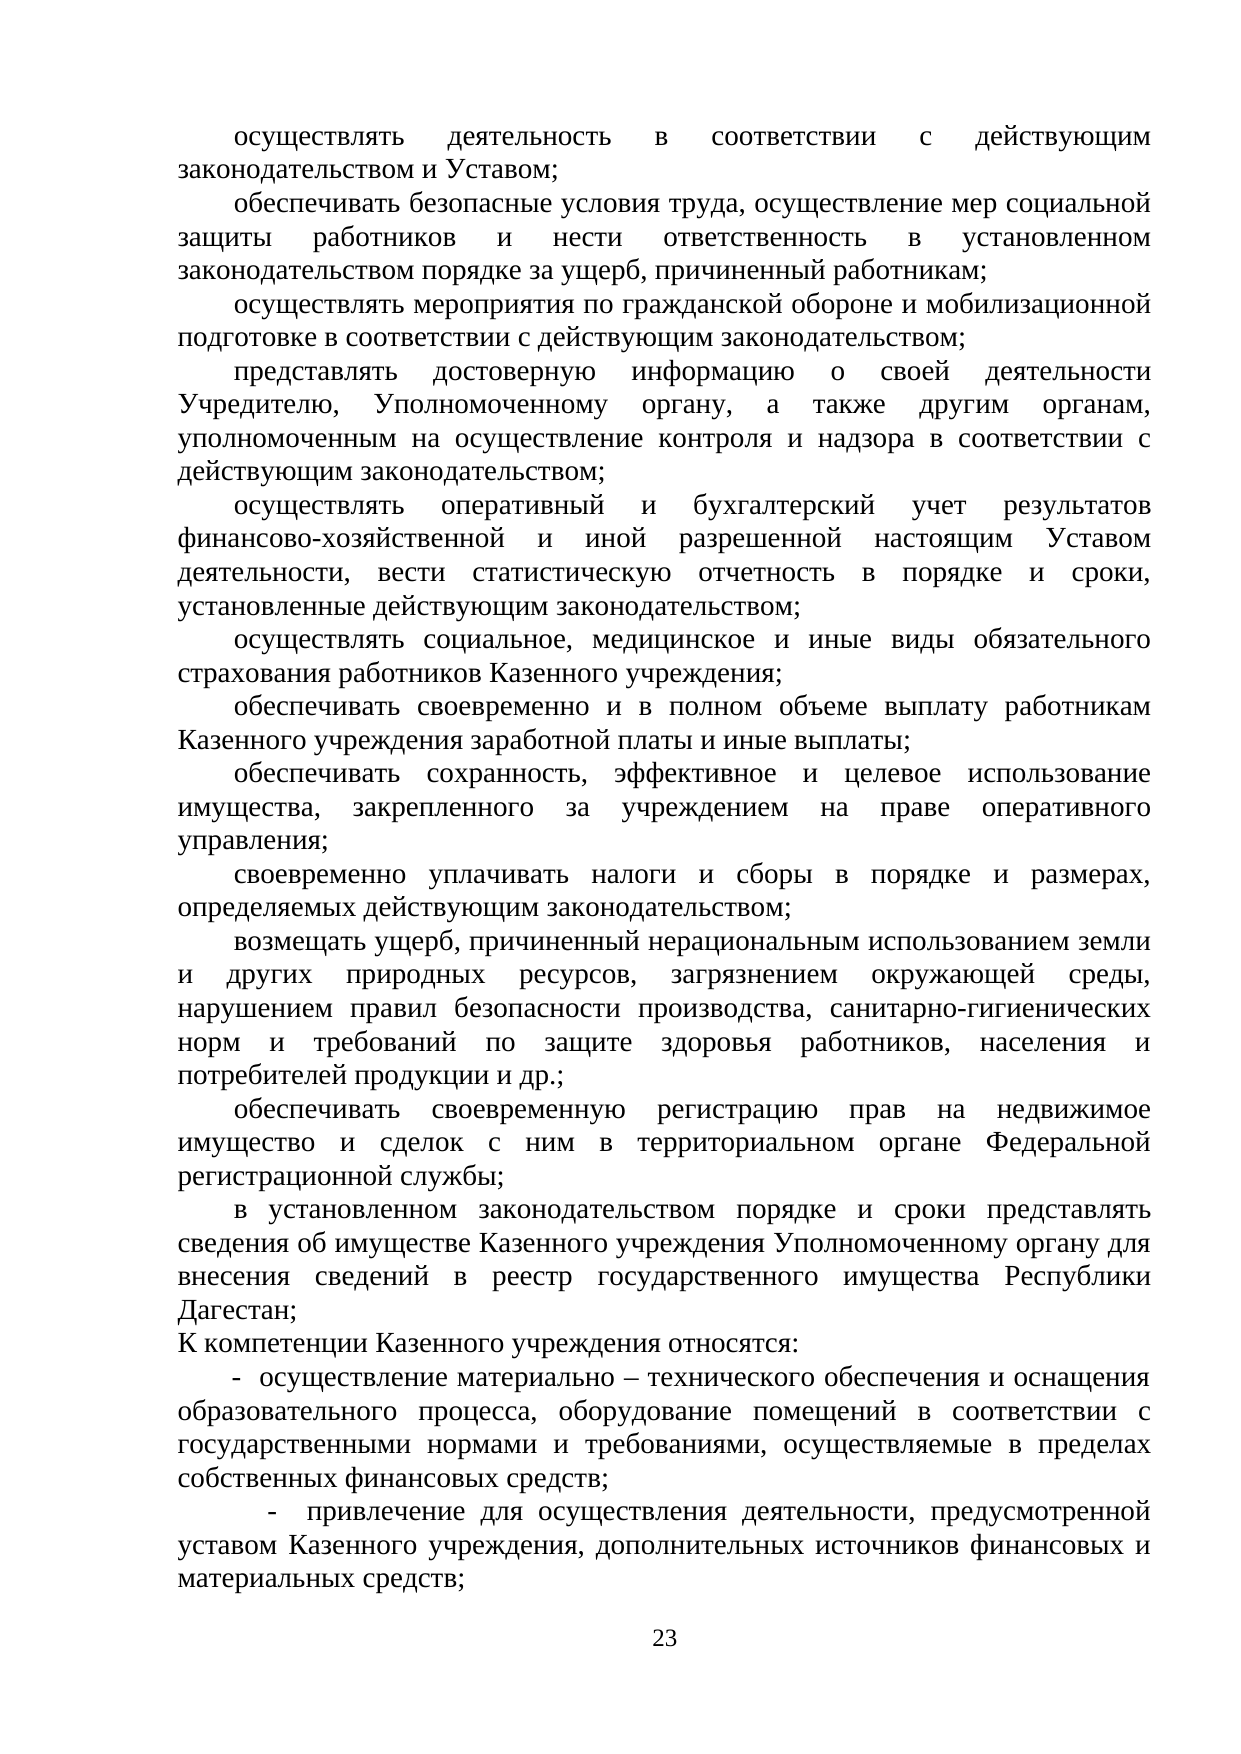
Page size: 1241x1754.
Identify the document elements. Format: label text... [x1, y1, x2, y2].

text осуществлять мероприятия по гражданской обороне и мобилизационной подготовке в соответствии с действующим законодательством; [177, 286, 1152, 353]
text в установленном законодательством порядке и сроки представлять сведения об имуществе Казенного учреждения Уполномоченному органу для внесения сведений в реестр государственного имущества Республики Дагестан; [177, 1191, 1152, 1326]
text обеспечивать своевременно и в полном объеме выплату работникам Казенного учреждения заработной платы и иные выплаты; [177, 688, 1152, 755]
text своевременно уплачивать налоги и сборы в порядке и размерах, определяемых действующим законодательством; [177, 856, 1152, 923]
text - привлечение для осуществления деятельности, предусмотренной уставом Казенного учреждения, дополнительных источников финансовых и материальных средств; [177, 1493, 1152, 1594]
text К компетенции Казенного учреждения относятся: [177, 1326, 1152, 1359]
text обеспечивать своевременную регистрацию прав на недвижимое имущество и сделок с ним в территориальном органе Федеральной регистрационной службы; [177, 1091, 1152, 1191]
text представлять достоверную информацию о своей деятельности Учредителю, Уполномоченному органу, а также другим органам, уполномоченным на осуществление контроля и надзора в соответствии с действующим законодательством; [177, 353, 1152, 487]
text обеспечивать сохранность, эффективное и целевое использование имущества, закрепленного за учреждением на праве оперативного управления; [177, 755, 1152, 856]
text осуществлять оперативный и бухгалтерский учет результатов финансово-хозяйственной и иной разрешенной настоящим Уставом деятельности, вести статистическую отчетность в порядке и сроки, установленные действующим законодательством; [177, 487, 1152, 621]
text - осуществление материально – технического обеспечения и оснащения образовательного процесса, оборудование помещений в соответствии с государственными нормами и требованиями, осуществляемые в пределах собственных финансовых средств; [177, 1359, 1152, 1493]
text осуществлять деятельность в соответствии с действующим законодательством и Уставом; [177, 118, 1152, 185]
text возмещать ущерб, причиненный нерациональным использованием земли и других природных ресурсов, загрязнением окружающей среды, нарушением правил безопасности производства, санитарно-гигиенических норм и требований по защите здоровья работников, населения и потребителей продукции и др.; [177, 923, 1152, 1091]
text осуществлять социальное, медицинское и иные виды обязательного страхования работников Казенного учреждения; [177, 621, 1152, 688]
text обеспечивать безопасные условия труда, осуществление мер социальной защиты работников и нести ответственность в установленном законодательством порядке за ущерб, причиненный работникам; [177, 185, 1152, 286]
